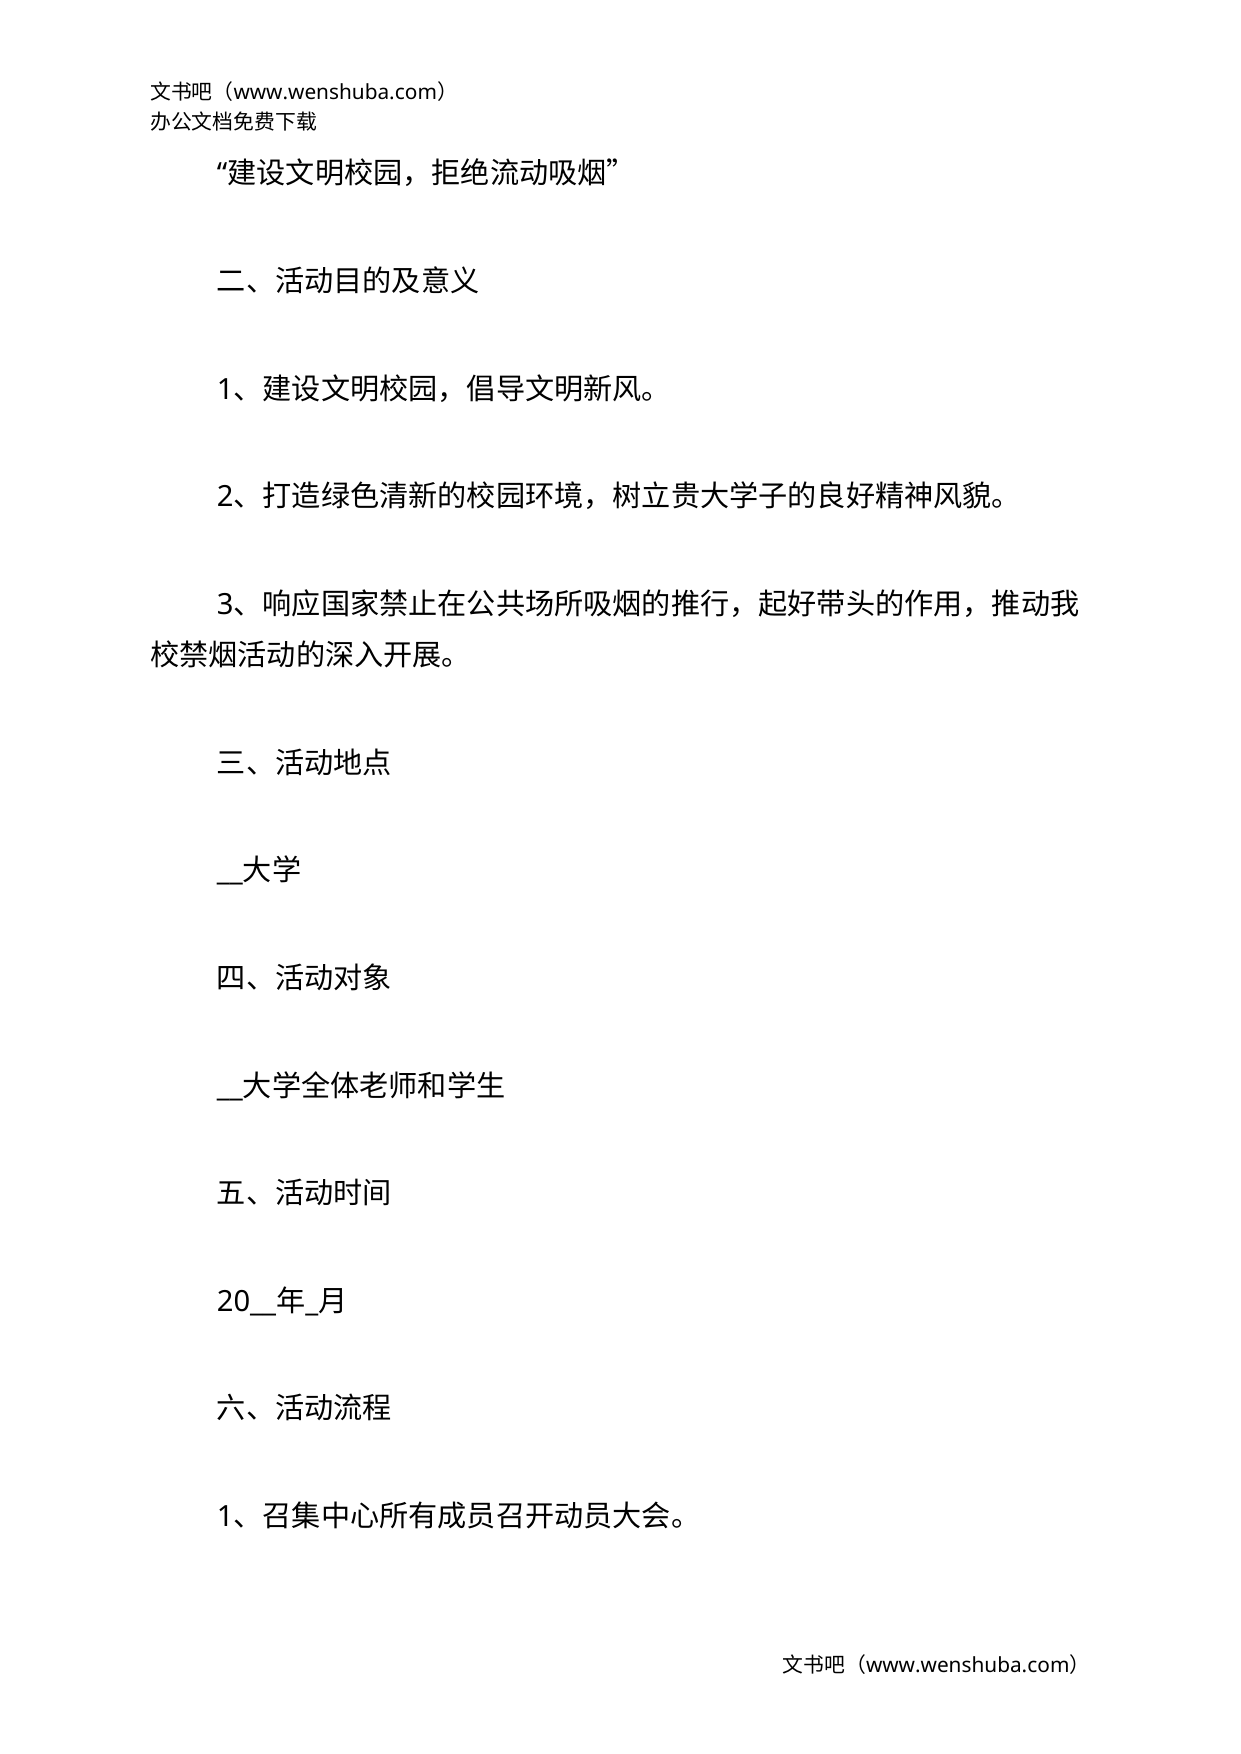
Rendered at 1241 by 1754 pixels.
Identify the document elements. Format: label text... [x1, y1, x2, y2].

text 五、活动时间 [150, 1170, 1090, 1212]
text 1、建设文明校园，倡导文明新风。 [150, 365, 1090, 408]
text 六、活动流程 [150, 1385, 1090, 1427]
text __大学 [150, 847, 1090, 889]
text 二、活动目的及意义 [150, 258, 1090, 300]
text __大学全体老师和学生 [150, 1062, 1090, 1104]
text 三、活动地点 [150, 739, 1090, 781]
text 1、召集中心所有成员召开动员大会。 [150, 1493, 1090, 1535]
text 20__年_月 [150, 1277, 1090, 1320]
text 四、活动对象 [150, 954, 1090, 997]
text 2、打造绿色清新的校园环境，树立贵大学子的良好精神风貌。 [150, 473, 1090, 515]
text 3、响应国家禁止在公共场所吸烟的推行，起好带头的作用，推动我校禁烟活动的深入开展。 [150, 581, 1090, 674]
text “建设文明校园，拒绝流动吸烟” [150, 150, 1090, 192]
